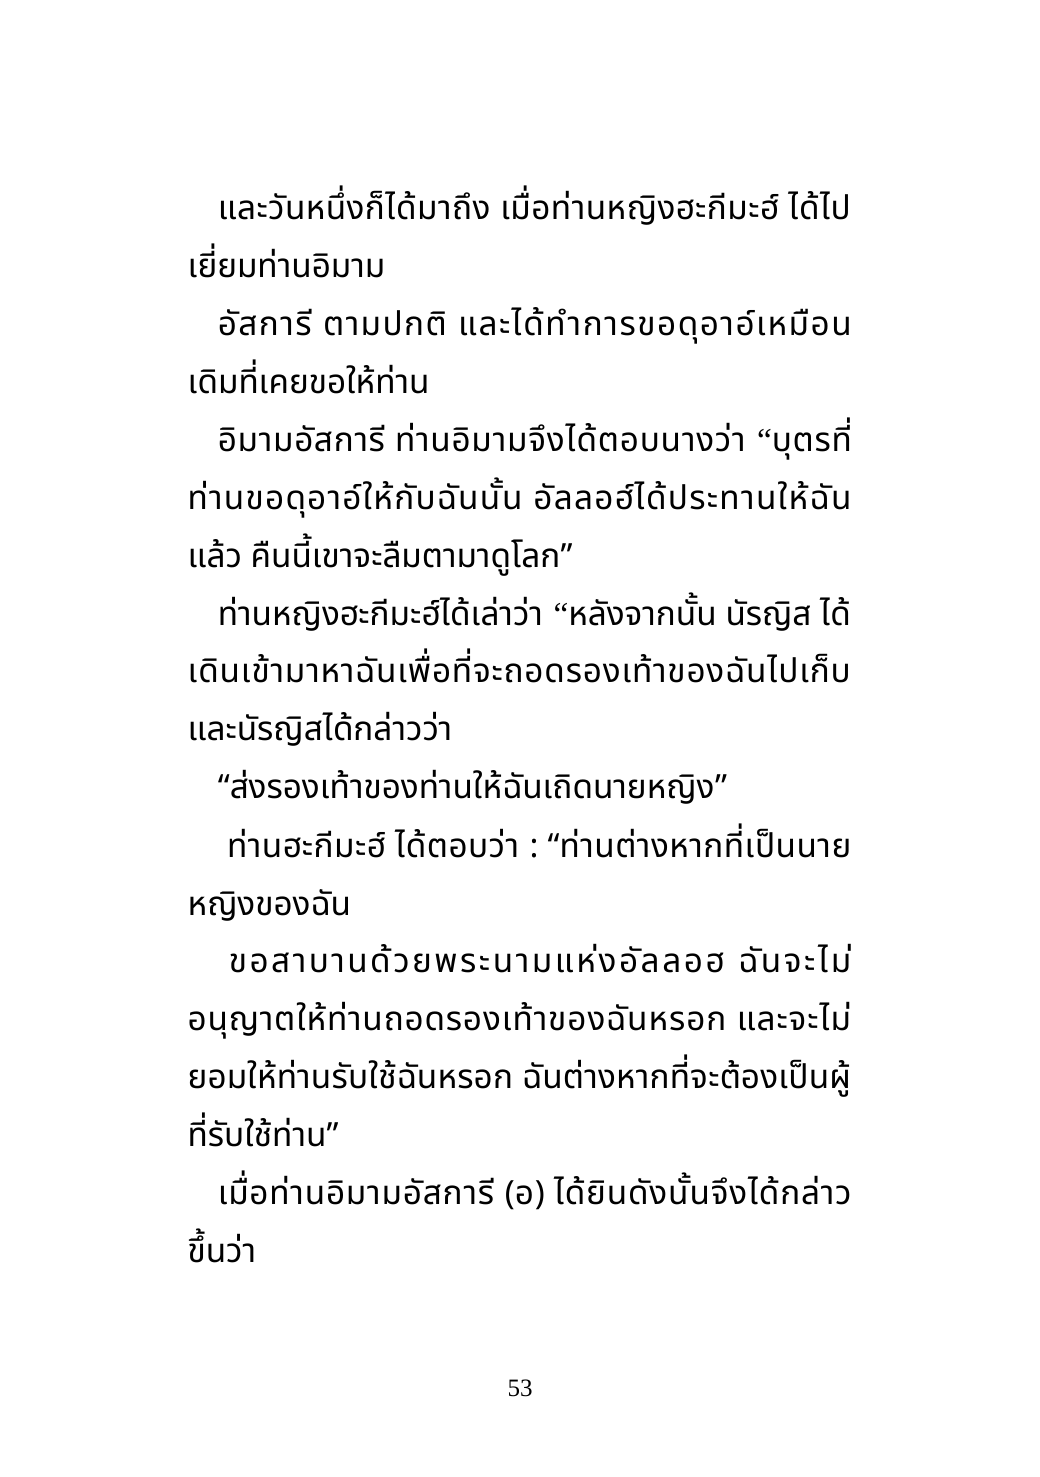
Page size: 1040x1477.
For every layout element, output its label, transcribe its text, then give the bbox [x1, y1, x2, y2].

text และวันหนึ่งก็ได้มาถึง เมื่อท่านหญิงฮะกีมะฮ์ ได้ไปเยี่ยมท่านอิมาม [187, 184, 852, 292]
text ท่านฮะกีมะฮ์ ได้ตอบว่า : “ท่านต่างหากที่เป็นนายหญิงของฉัน [187, 821, 852, 930]
text อัสการี ตามปกติ และได้ทำการขอดุอาอ์เหมือนเดิมที่เคยขอให้ท่าน [187, 300, 852, 408]
text เมื่อท่านอิมามอัสการี (อ) ได้ยินดังนั้นจึงได้กล่าวขึ้นว่า [187, 1169, 852, 1278]
text “ส่งรองเท้าของท่านให้ฉันเถิดนายหญิง” [187, 763, 852, 814]
text อิมามอัสการี ท่านอิมามจึงได้ตอบนางว่า “บุตรที่ท่านขอดุอาอ์ให้กับฉันนั้น อัลลอฮ์ได้ประทานให้ฉันแล้ว คืนนี้เขาจะลืมตามาดูโลก” [187, 416, 852, 582]
text ท่านหญิงฮะกีมะฮ์ได้เล่าว่า “หลังจากนั้น นัรญิส ได้เดินเข้ามาหาฉันเพื่อที่จะถอดรองเท้าของฉันไปเก็บ และนัรญิสได้กล่าวว่า [187, 589, 852, 756]
text ขอสาบานด้วยพระนามแห่งอัลลอฮ ฉันจะไม่อนุญาตให้ท่านถอดรองเท้าของฉันหรอก และจะไม่ยอมให้ท่านรับใช้ฉันหรอก ฉันต่างหากที่จะต้องเป็นผู้ที่รับใช้ท่าน” [187, 937, 852, 1162]
